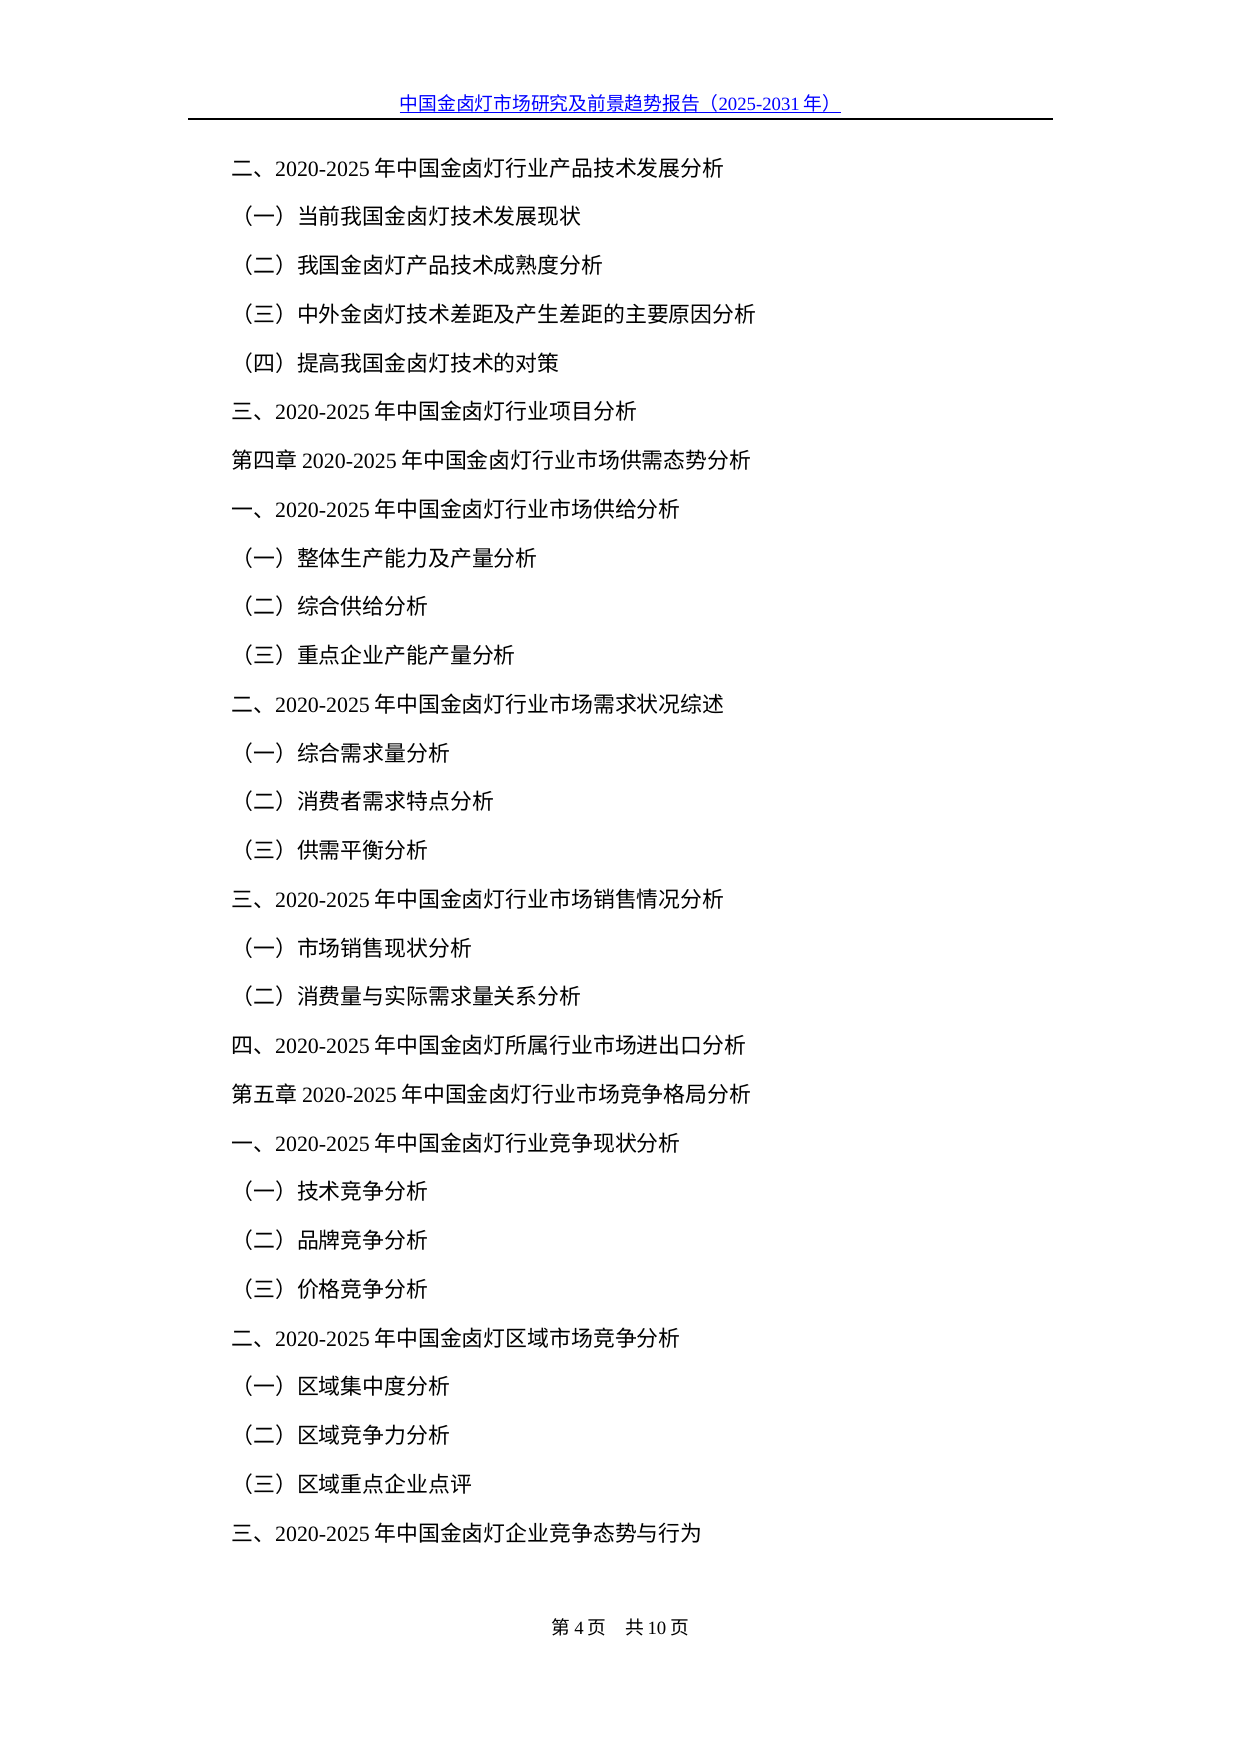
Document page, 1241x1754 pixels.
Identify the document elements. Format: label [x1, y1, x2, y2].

text [187, 150, 1053, 1548]
